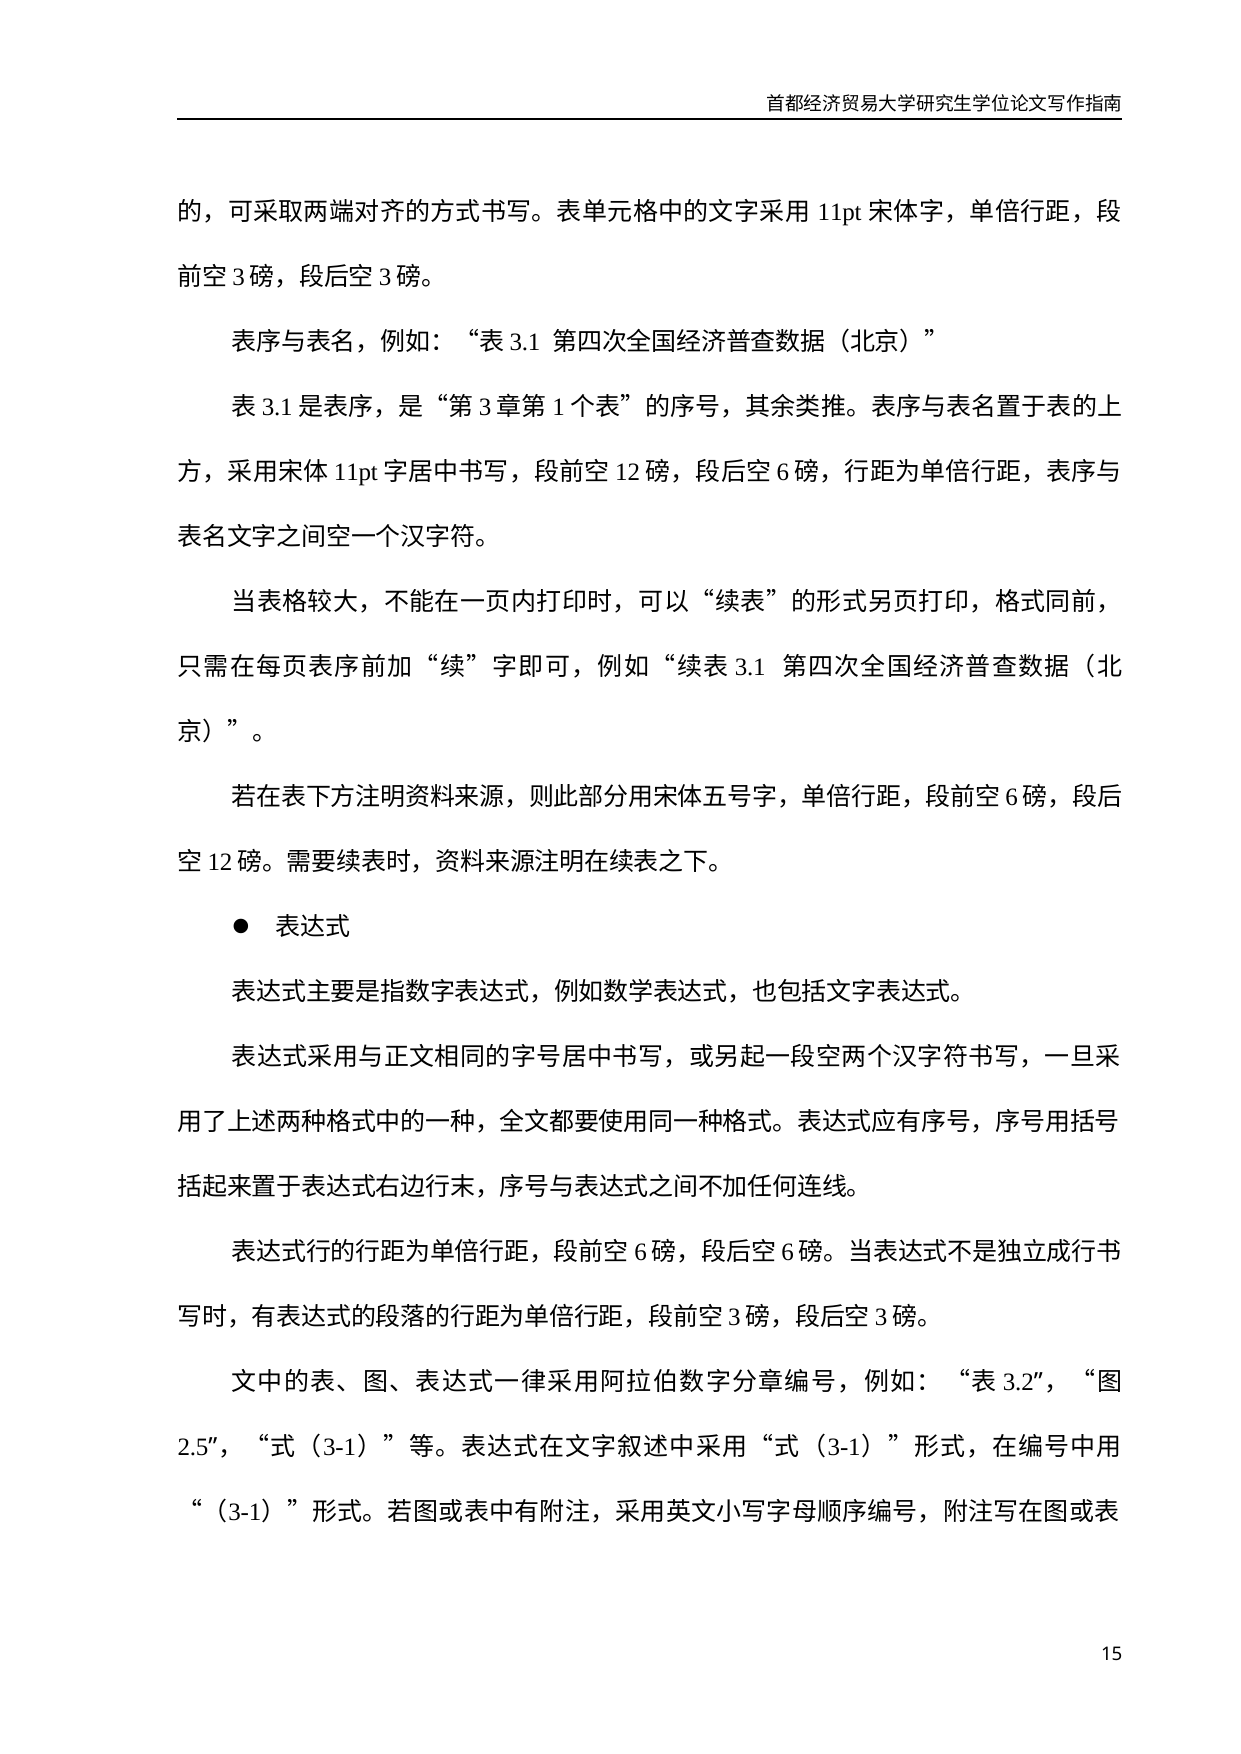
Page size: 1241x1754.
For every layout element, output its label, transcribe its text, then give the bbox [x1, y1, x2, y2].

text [177, 177, 1122, 307]
text 若在表下方注明资料来源，则此部分用宋体五号字，单倍行距，段前空6磅，段后空12磅。需要续表时，资料来源注明在续表之下。 [177, 762, 1122, 892]
text 表达式行的行距为单倍行距，段前空6磅，段后空6磅。当表达式不是独立成行书写时，有表达式的段落的行距为单倍行距，段前空3磅，段后空3磅。 [177, 1217, 1122, 1347]
text 表达式采用与正文相同的字号居中书写，或另起一段空两个汉字符书写，一旦采用了上述两种格式中的一种，全文都要使用同一种格式。表达式应有序号，序号用括号括起来置于表达式右边行末，序号与表达式之间不加任何连线。 [177, 1022, 1122, 1217]
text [177, 1347, 1122, 1542]
text 表达式主要是指数字表达式，例如数学表达式，也包括文字表达式。 [177, 957, 1122, 1022]
text 表序与表名，例如：“表3.1 第四次全国经济普查数据（北京）” [177, 307, 1122, 372]
text 当表格较大，不能在一页内打印时，可以“续表”的形式另页打印，格式同前，只需在每页表序前加“续”字即可，例如“续表3.1 第四次全国经济普查数据（北京）”。 [177, 567, 1122, 762]
list 表达式 [231, 892, 1122, 957]
text 表3.1是表序，是“第3章第1个表”的序号，其余类推。表序与表名置于表的上方，采用宋体11pt字居中书写，段前空12磅，段后空6磅，行距为单倍行距，表序与表名文字之间空一个汉字符。 [177, 372, 1122, 567]
